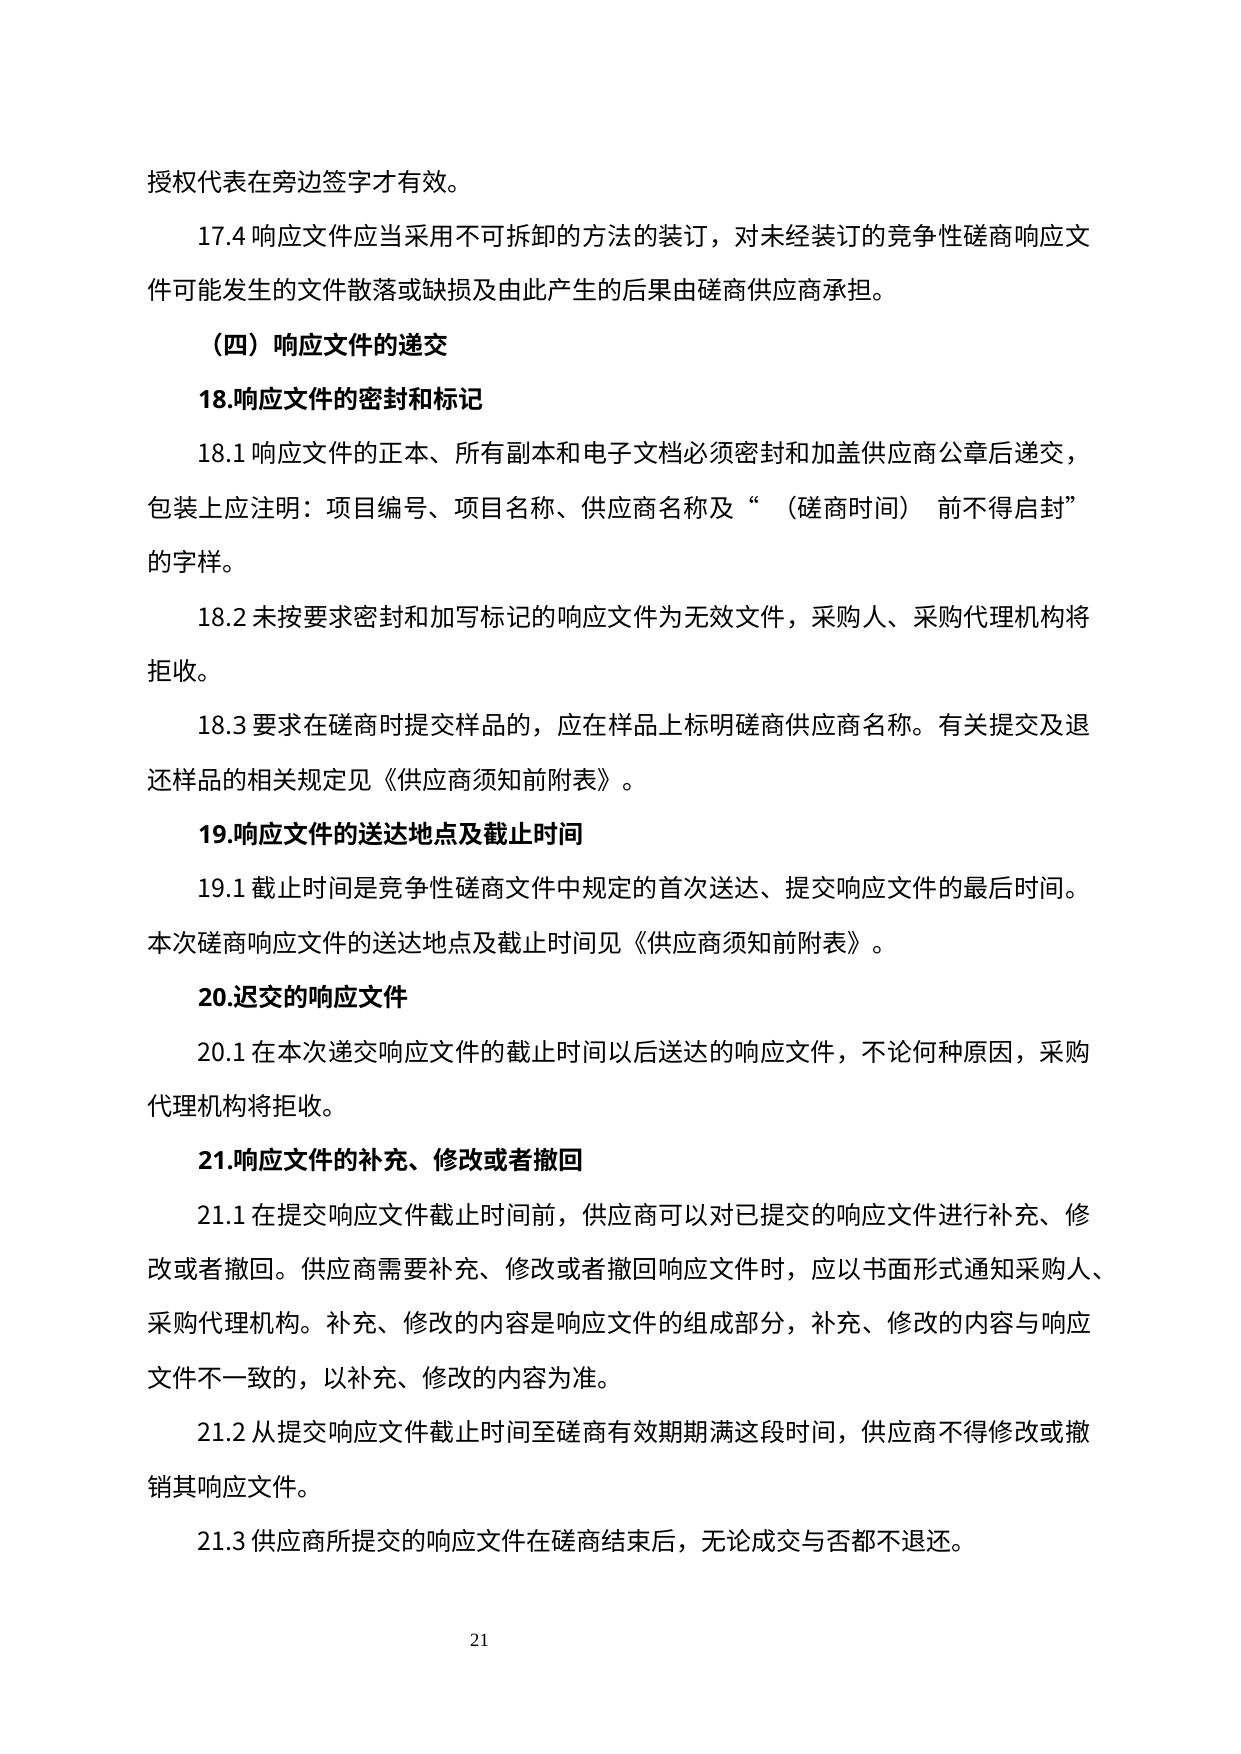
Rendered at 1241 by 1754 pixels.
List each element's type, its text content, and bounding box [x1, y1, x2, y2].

text 20.1在本次递交响应文件的截止时间以后送达的响应文件，不论何种原因，采购代理机构将拒收。 [148, 1032, 1093, 1123]
text 18.2未按要求密封和加写标记的响应文件为无效文件，采购人、采购代理机构将拒收。 [148, 597, 1093, 688]
text 18.3要求在磋商时提交样品的，应在样品上标明磋商供应商名称。有关提交及退还样品的相关规定见《供应商须知前附表》。 [148, 706, 1093, 796]
text 17.4响应文件应当采用不可拆卸的方法的装订，对未经装订的竞争性磋商响应文件可能发生的文件散落或缺损及由此产生的后果由磋商供应商承担。 [148, 216, 1093, 307]
text 18.1响应文件的正本、所有副本和电子文档必须密封和加盖供应商公章后递交，包装上应注明：项目编号、项目名称、供应商名称及“ （磋商时间） 前不得启封”的字样。 [148, 434, 1093, 579]
text 21.响应文件的补充、修改或者撤回 [148, 1141, 1093, 1177]
text 19.1截止时间是竞争性磋商文件中规定的首次送达、提交响应文件的最后时间。本次磋商响应文件的送达地点及截止时间见《供应商须知前附表》。 [148, 869, 1093, 959]
text 21.2从提交响应文件截止时间至磋商有效期期满这段时间，供应商不得修改或撤销其响应文件。 [148, 1413, 1093, 1503]
text 21.3供应商所提交的响应文件在磋商结束后，无论成交与否都不退还。 [148, 1521, 1093, 1558]
text 19.响应文件的送达地点及截止时间 [148, 814, 1093, 851]
text 21.1在提交响应文件截止时间前，供应商可以对已提交的响应文件进行补充、修改或者撤回。供应商需要补充、修改或者撤回响应文件时，应以书面形式通知采购人、采购代理机构。补充、修改的内容是响应文件的组成部分，补充、修改的内容与响应文件不一致的，以补充、修改的内容为准。 [148, 1195, 1093, 1394]
text （四）响应文件的递交 [148, 325, 1093, 361]
text 20.迟交的响应文件 [148, 978, 1093, 1014]
text 18.响应文件的密封和标记 [148, 379, 1093, 416]
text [148, 162, 1093, 198]
